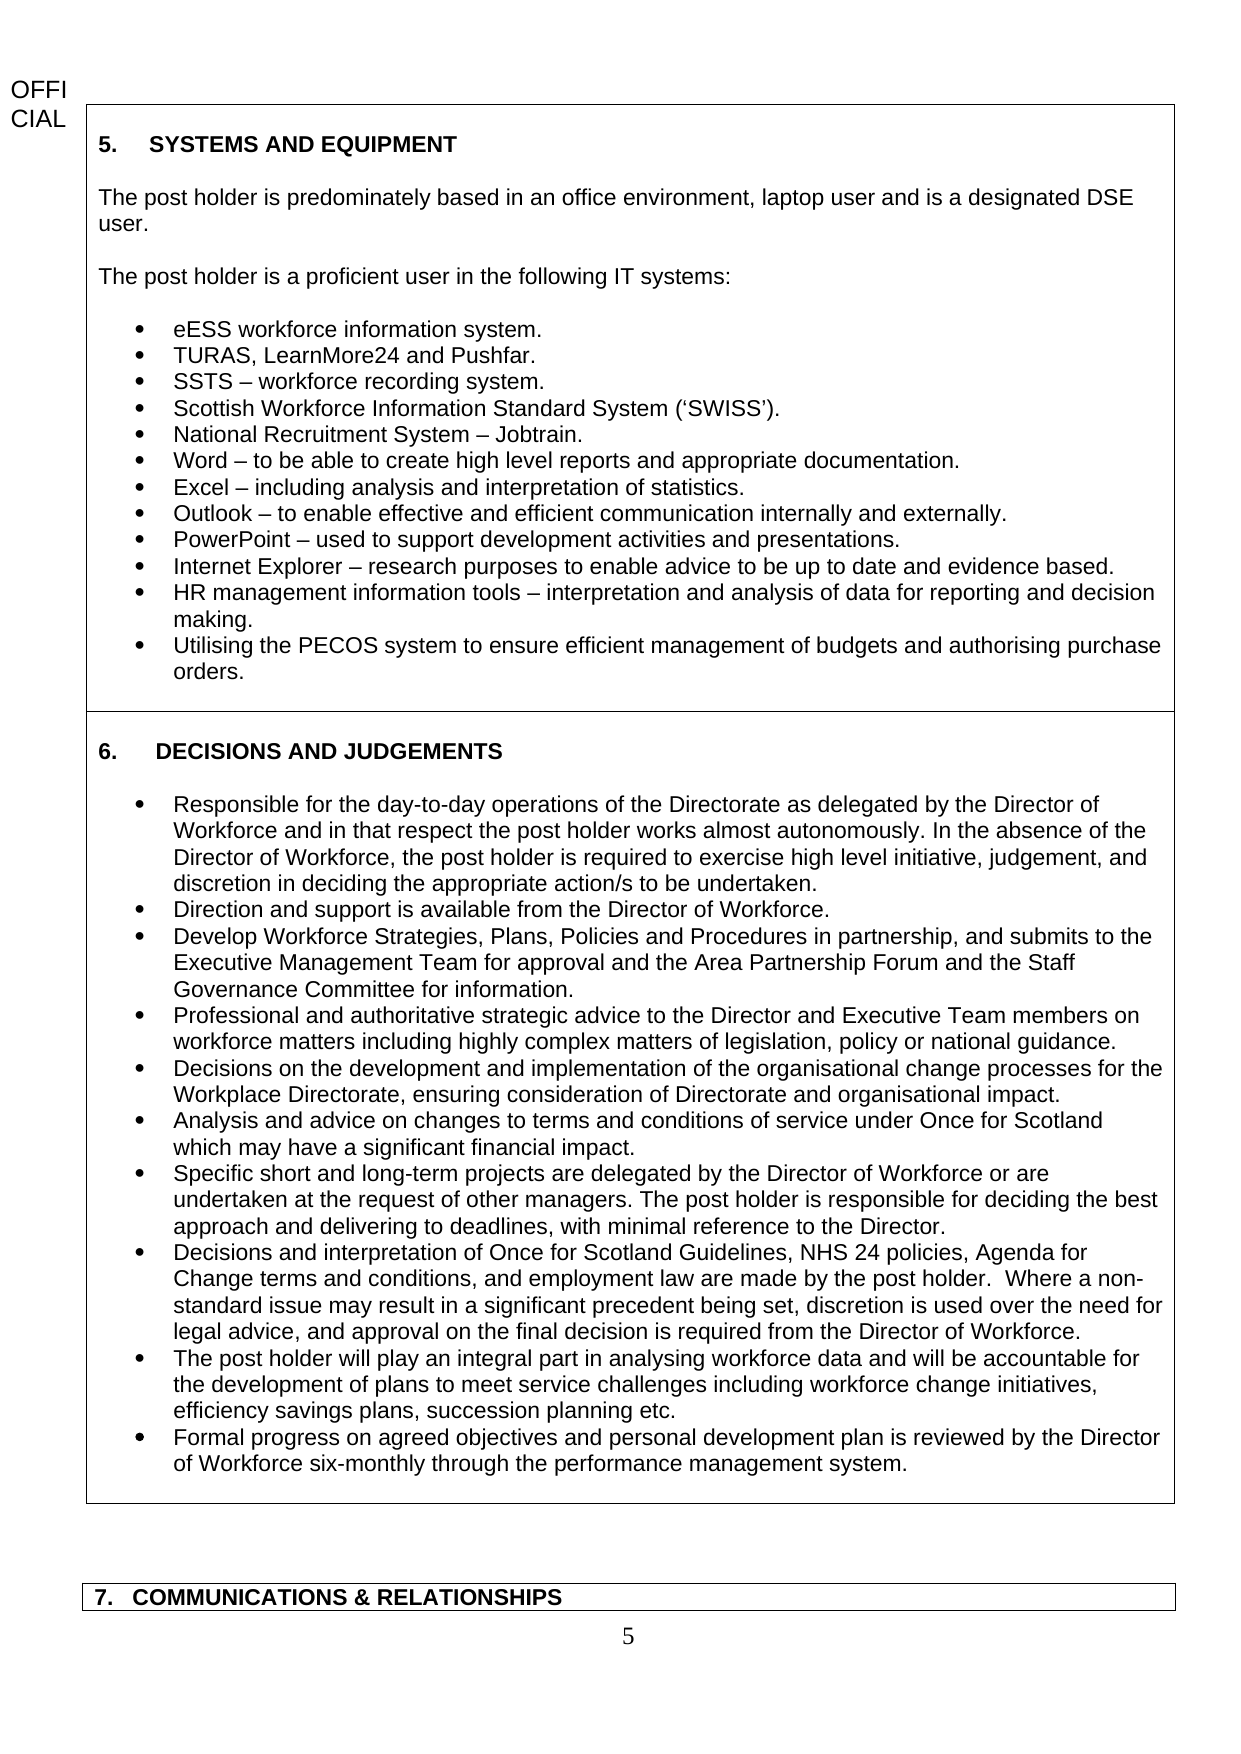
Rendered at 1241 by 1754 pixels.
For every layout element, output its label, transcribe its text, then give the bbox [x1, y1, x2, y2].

table_cell 6. DECISIONS AND JUDGEMENTS Responsible for the day-to-day operations of the Directorate as delegated by the Director of Workforce and in that respect the post holder works almost autonomously. In the absence of the Director of Workforce, the post holder is required to exercise high level initiative, judgement, and discretion in deciding the appropriate action/s to be undertaken. Direction and support is available from the Director of Workforce. Develop Workforce Strategies, Plans, Policies and Procedures in partnership, and submits to the Executive Management Team for approval and the Area Partnership Forum and the Staff Governance Committee for information. Professional and authoritative strategic advice to the Director and Executive Team members on workforce matters including highly complex matters of legislation, policy or national guidance. Decisions on the development and implementation of the organisational change processes for the Workplace Directorate, ensuring consideration of Directorate and organisational impact. Analysis and advice on changes to terms and conditions of service under Once for Scotland which may have a significant financial impact. Specific short and long-term projects are delegated by the Director of Workforce or are undertaken at the request of other managers. The post holder is responsible for deciding the best approach and delivering to deadlines, with minimal reference to the Director. Decisions and interpretation of Once for Scotland Guidelines, NHS 24 policies, Agenda for Change terms and conditions, and employment law are made by the post holder. Where a non-standard issue may result in a significant precedent being set, discretion is used over the need for legal advice, and approval on the final decision is required from the Director of Workforce. The post holder will play an integral part in analysing workforce data and will be accountable for the development of plans to meet service challenges including workforce change initiatives, efficiency savings plans, succession planning etc. Formal progress on agreed objectives and personal development plan is reviewed by the Director of Workforce six-monthly through the performance management system. [87, 712, 1174, 1503]
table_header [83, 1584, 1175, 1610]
table_header 5. SYSTEMS AND EQUIPMENT The post holder is predominately based in an office environment, laptop user and is a designated DSE user. The post holder is a proficient user in the following IT systems: eESS workforce information system. TURAS, LearnMore24 and Pushfar. SSTS – workforce recording system. Scottish Workforce Information Standard System (‘SWISS’). National Recruitment System – Jobtrain. Word – to be able to create high level reports and appropriate documentation. Excel – including analysis and interpretation of statistics. Outlook – to enable effective and efficient communication internally and externally. PowerPoint – used to support development activities and presentations. Internet Explorer – research purposes to enable advice to be up to date and evidence based. HR management information tools – interpretation and analysis of data for reporting and decision making. Utilising the PECOS system to ensure efficient management of budgets and authorising purchase orders. [87, 105, 1174, 711]
